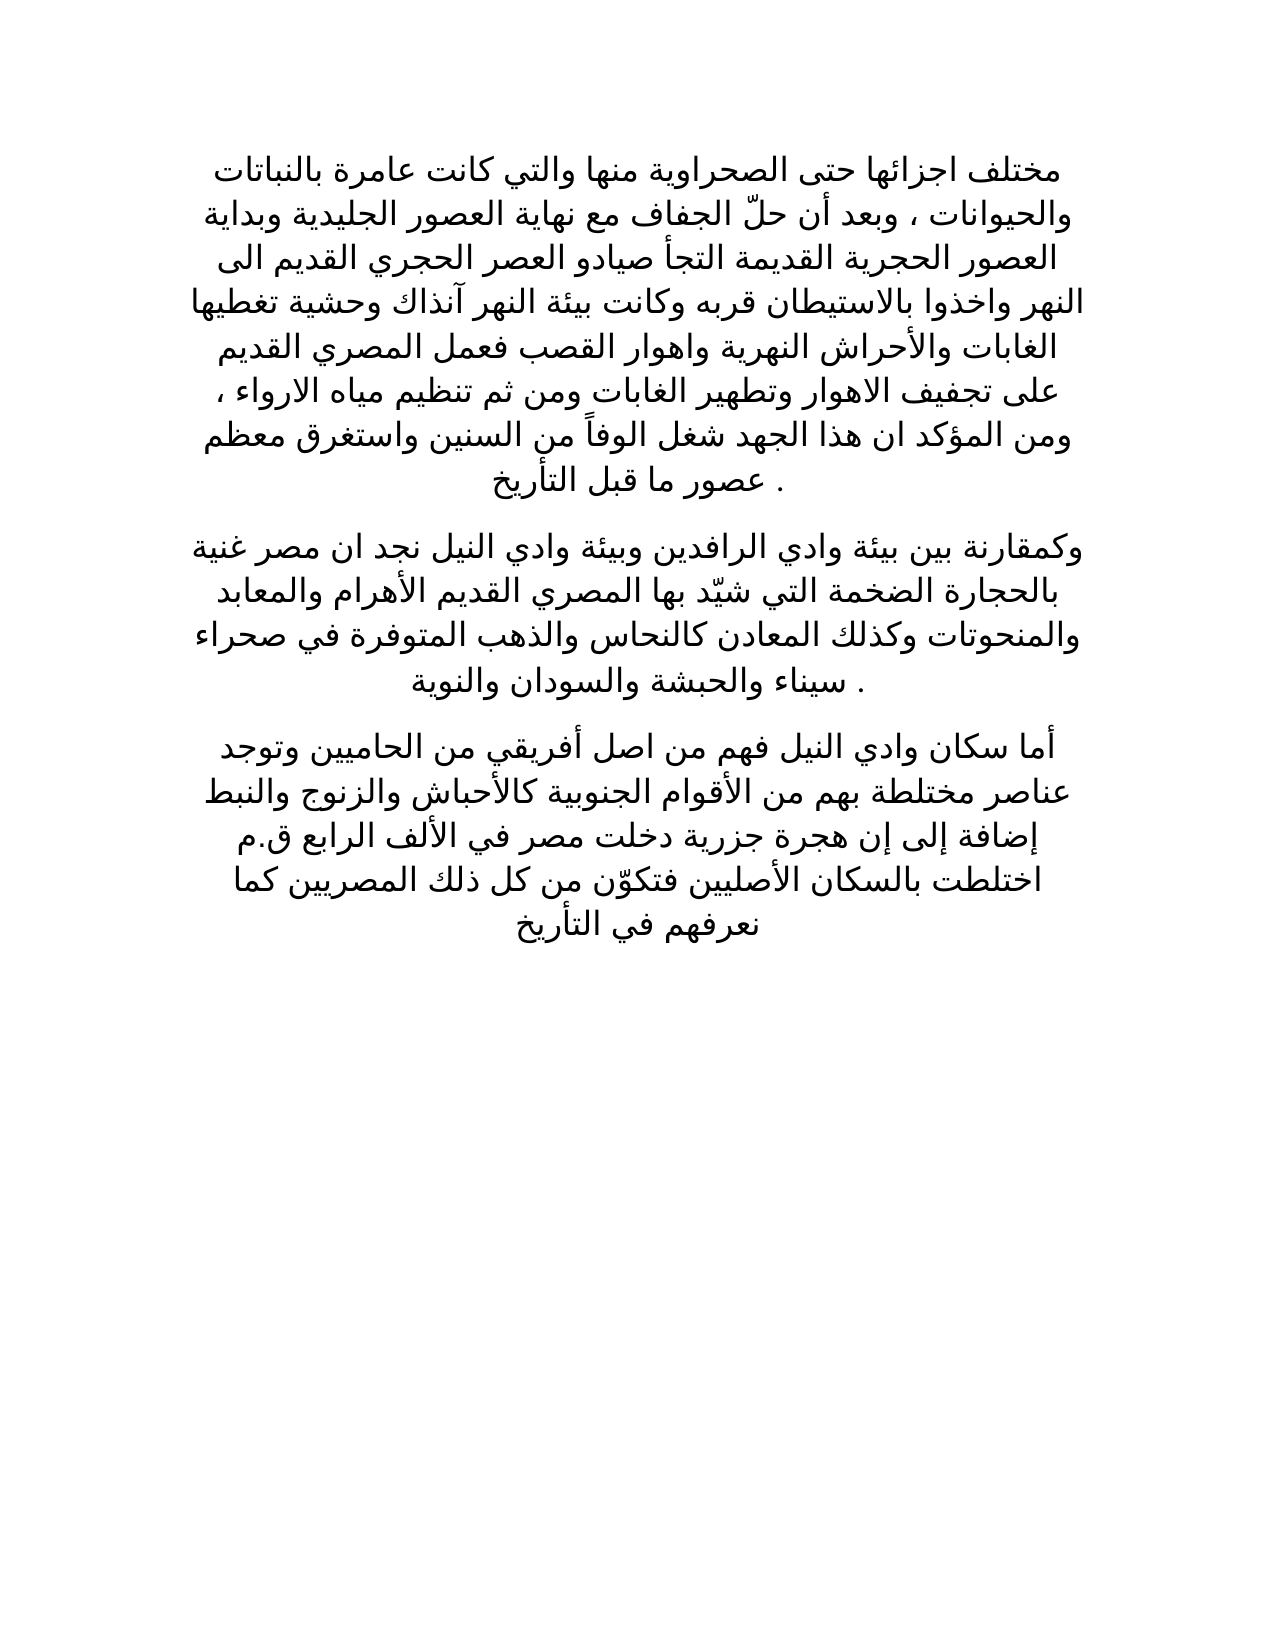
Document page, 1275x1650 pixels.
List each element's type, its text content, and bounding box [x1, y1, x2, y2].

text أما سكان وادي النيل فهم من اصل أفريقي من الحاميين وتوجد عناصر مختلطة بهم من الأقوام الجنوبية كالأحباش والزنوج والنبط إضافة إلى إن هجرة جزرية دخلت مصر في الألف الرابع ق.م اختلطت بالسكان الأصليين فتكوّن من كل ذلك المصريين كما نعرفهم في التأريخ [187, 727, 1087, 943]
text وكمقارنة بين بيئة وادي الرافدين وبيئة وادي النيل نجد ان مصر غنية بالحجارة الضخمة التي شيّد بها المصري القديم الأهرام والمعابد والمنحوتات وكذلك المعادن كالنحاس والذهب المتوفرة في صحراء سيناء والحبشة والسودان والنوية . [187, 527, 1087, 701]
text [187, 150, 1087, 500]
